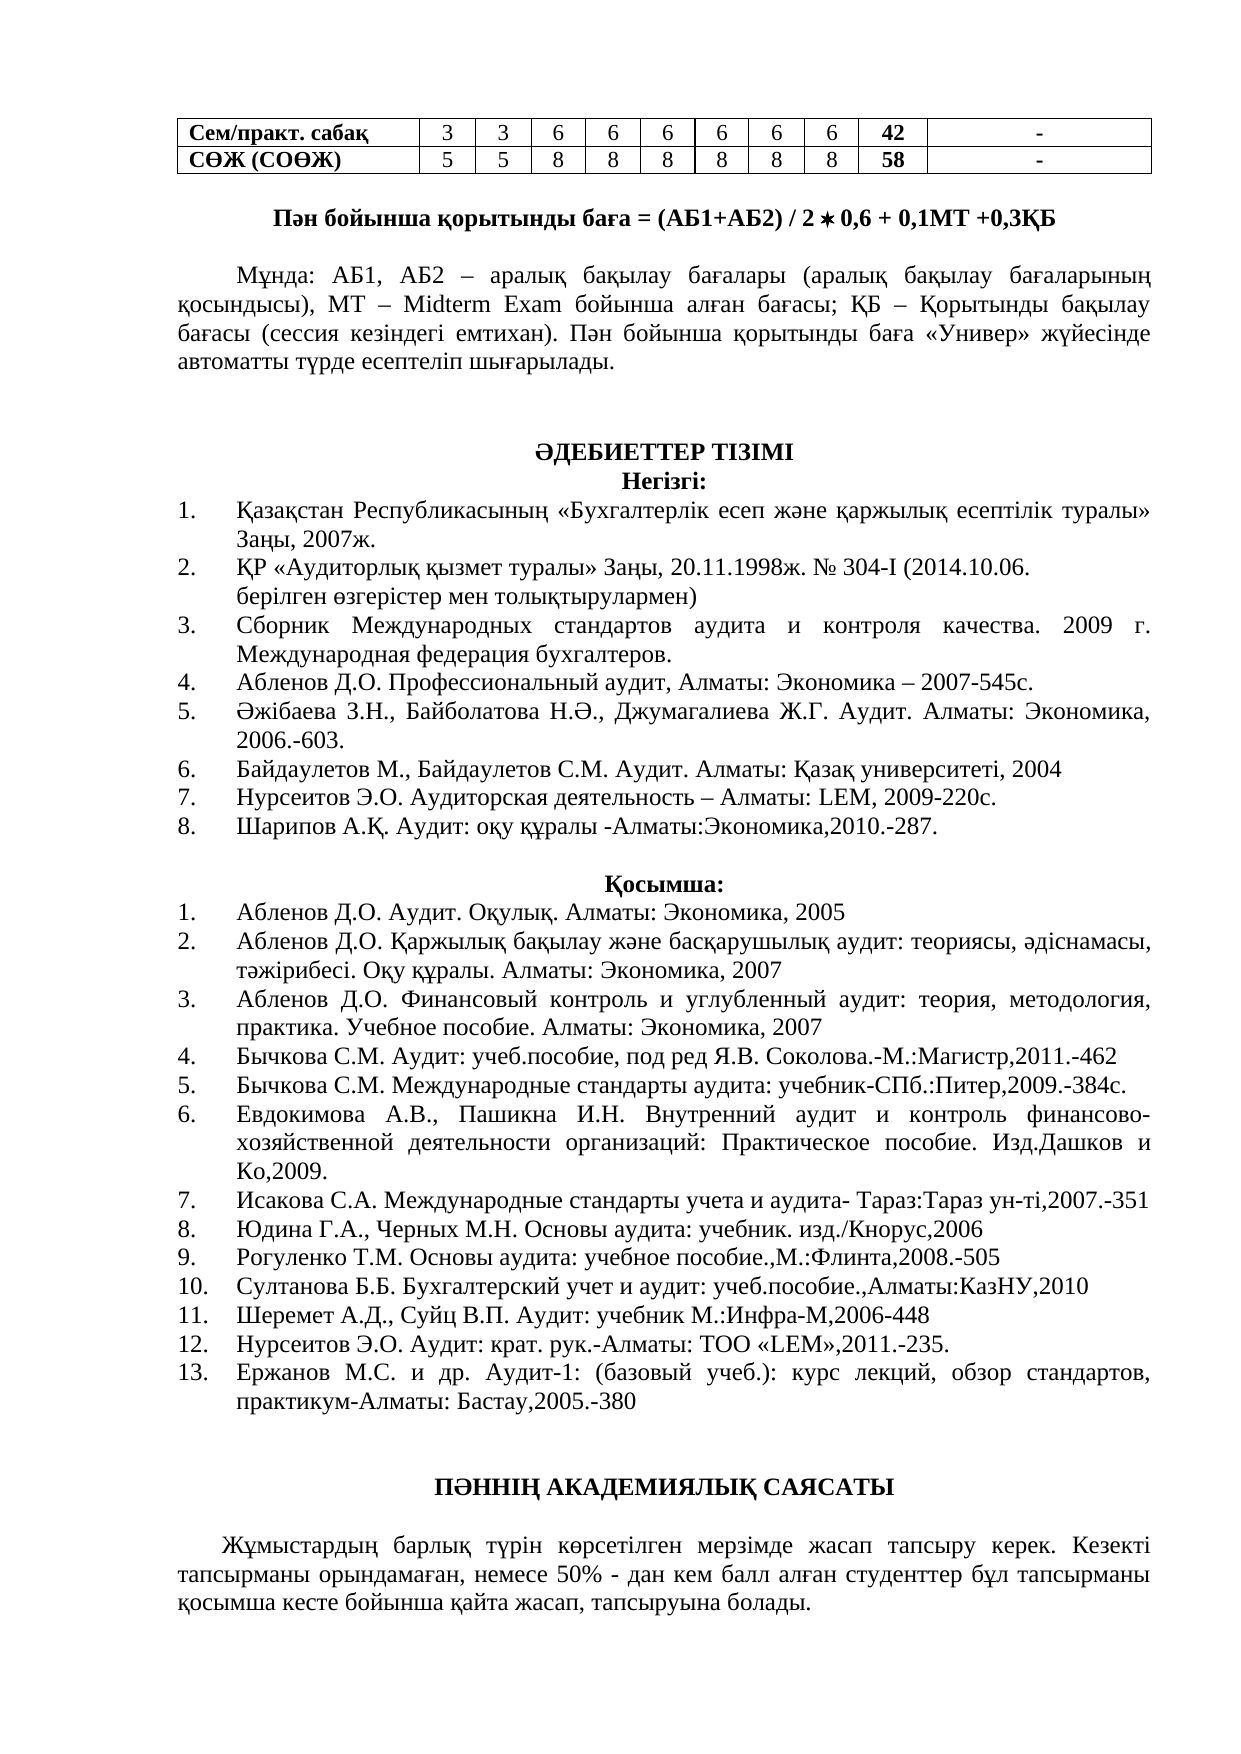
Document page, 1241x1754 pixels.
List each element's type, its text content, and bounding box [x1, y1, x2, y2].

table_cell 8 [532, 147, 585, 173]
table_cell 3 [476, 119, 531, 146]
table_cell - [928, 147, 1151, 173]
table_cell 6 [696, 119, 748, 146]
list Абленов Д.О. Профессиональный аудит, Алматы: Экономика – 2007-545с. [177, 667, 1152, 696]
list Бычкова С.М. Международные стандарты аудита: учебник-СПб.:Питер,2009.-384с. [177, 1070, 1152, 1099]
table_cell Сем/практ. сабақ [178, 119, 419, 146]
list Шеремет А.Д., Суйц В.П. Аудит: учебник М.:Инфра-М,2006-448 [177, 1300, 1152, 1329]
text Негізгі: [177, 466, 1152, 495]
list Мұнда: АБ1, АБ2 – аралық бақылау бағалары (аралық бақылау бағаларының қосындысы), МТ – Midterm Exam бойынша алған бағасы; ҚБ – Қорытынды бақылау бағасы (сессия кезіндегі емтихан). Пән бойынша қорытынды баға «Универ» жүйесінде автоматты түрде есептеліп шығарылады. [177, 260, 1152, 375]
list Сборник Международных стандартов аудита и контроля качества. 2009 г. Международная федерация бухгалтеров. [177, 610, 1152, 667]
table_cell 6 [532, 119, 585, 146]
list Султанова Б.Б. Бухгалтерский учет и аудит: учеб.пособие.,Алматы:КазНУ,2010 [177, 1271, 1152, 1300]
list Байдаулетов М., Байдаулетов С.М. Аудит. Алматы: Қазақ университеті, 2004 [177, 754, 1152, 782]
table_cell 8 [641, 147, 694, 173]
table_cell 58 [859, 147, 927, 173]
list Шарипов А.Қ. Аудит: оқу құралы -Алматы:Экономика,2010.-287. [177, 811, 1152, 840]
list Бычкова С.М. Аудит: учеб.пособие, под ред Я.В. Соколова.-М.:Магистр,2011.-462 [177, 1041, 1152, 1070]
table_cell 6 [586, 119, 640, 146]
table_cell 6 [805, 119, 858, 146]
text ӘДЕБИЕТТЕР ТІЗІМІ [177, 437, 1152, 466]
list Юдина Г.А., Черных М.Н. Основы аудита: учебник. изд./Кнорус,2006 [177, 1214, 1152, 1242]
list Евдокимова А.В., Пашикна И.Н. Внутренний аудит и контроль финансово-хозяйственной деятельности организаций: Практическое пособие. Изд.Дашков и Ко,2009. [177, 1099, 1152, 1185]
list Нурсеитов Э.О. Аудиторская деятельность – Алматы: LEM, 2009-220с. [177, 782, 1152, 811]
table_cell 8 [586, 147, 640, 173]
table_cell СӨЖ (СОӨЖ) [178, 147, 419, 173]
list Абленов Д.О. Финансовый контроль и углубленный аудит: теория, методология, практика. Учебное пособие. Алматы: Экономика, 2007 [177, 984, 1152, 1041]
text Қосымша: [177, 869, 1152, 897]
table_cell 6 [641, 119, 694, 146]
list ҚР «Аудиторлық қызмет туралы» Заңы, 20.11.1998ж. № 304-I (2014.10.06. берілген өзгерістер мен толықтырулармен) [177, 552, 1152, 610]
list Қазақстан Республикасының «Бухгалтерлік есеп және қаржылық есептілік туралы» Заңы, 2007ж. [177, 495, 1152, 552]
table_cell 8 [696, 147, 748, 173]
list Нурсеитов Э.О. Аудит: крат. рук.-Алматы: ТОО «LEM»,2011.-235. [177, 1329, 1152, 1357]
list Әжібаева З.Н., Байболатова Н.Ә., Джумагалиева Ж.Г. Аудит. Алматы: Экономика, 2006.-603. [177, 696, 1152, 754]
table_cell 5 [420, 147, 475, 173]
text ПӘННІҢ АКАДЕМИЯЛЫҚ САЯСАТЫ [177, 1472, 1152, 1501]
list Абленов Д.О. Аудит. Оқулық. Алматы: Экономика, 2005 [177, 897, 1152, 926]
table_cell 8 [749, 147, 804, 173]
table_cell 8 [805, 147, 858, 173]
list Ержанов М.С. и др. Аудит-1: (базовый учеб.): курс лекций, обзор стандартов, практикум-Алматы: Бастау,2005.-380 [177, 1357, 1152, 1415]
table_cell 3 [420, 119, 475, 146]
text Жұмыстардың барлық түрін көрсетілген мерзімде жасап тапсыру керек. Кезекті тапсырманы орындамаған, немесе 50% - дан кем балл алған студенттер бұл тапсырманы қосымша кесте бойынша қайта жасап, тапсыруына болады. [177, 1530, 1152, 1616]
table_cell - [928, 119, 1151, 146]
list Абленов Д.О. Қаржылық бақылау және басқарушылық аудит: теориясы, әдіснамасы, тәжірибесі. Оқу құралы. Алматы: Экономика, 2007 [177, 926, 1152, 984]
list Рогуленко Т.М. Основы аудита: учебное пособие.,М.:Флинта,2008.-505 [177, 1242, 1152, 1271]
table_cell 6 [749, 119, 804, 146]
list Пән бойынша қорытынды баға = (АБ1+АБ2) / 2 0,6 + 0,1МТ +0,3ҚБ [177, 203, 1152, 231]
list Исакова С.А. Международные стандарты учета и аудита- Тараз:Тараз ун-ті,2007.-351 [177, 1185, 1152, 1214]
table_cell 42 [859, 119, 927, 146]
table_cell 5 [476, 147, 531, 173]
